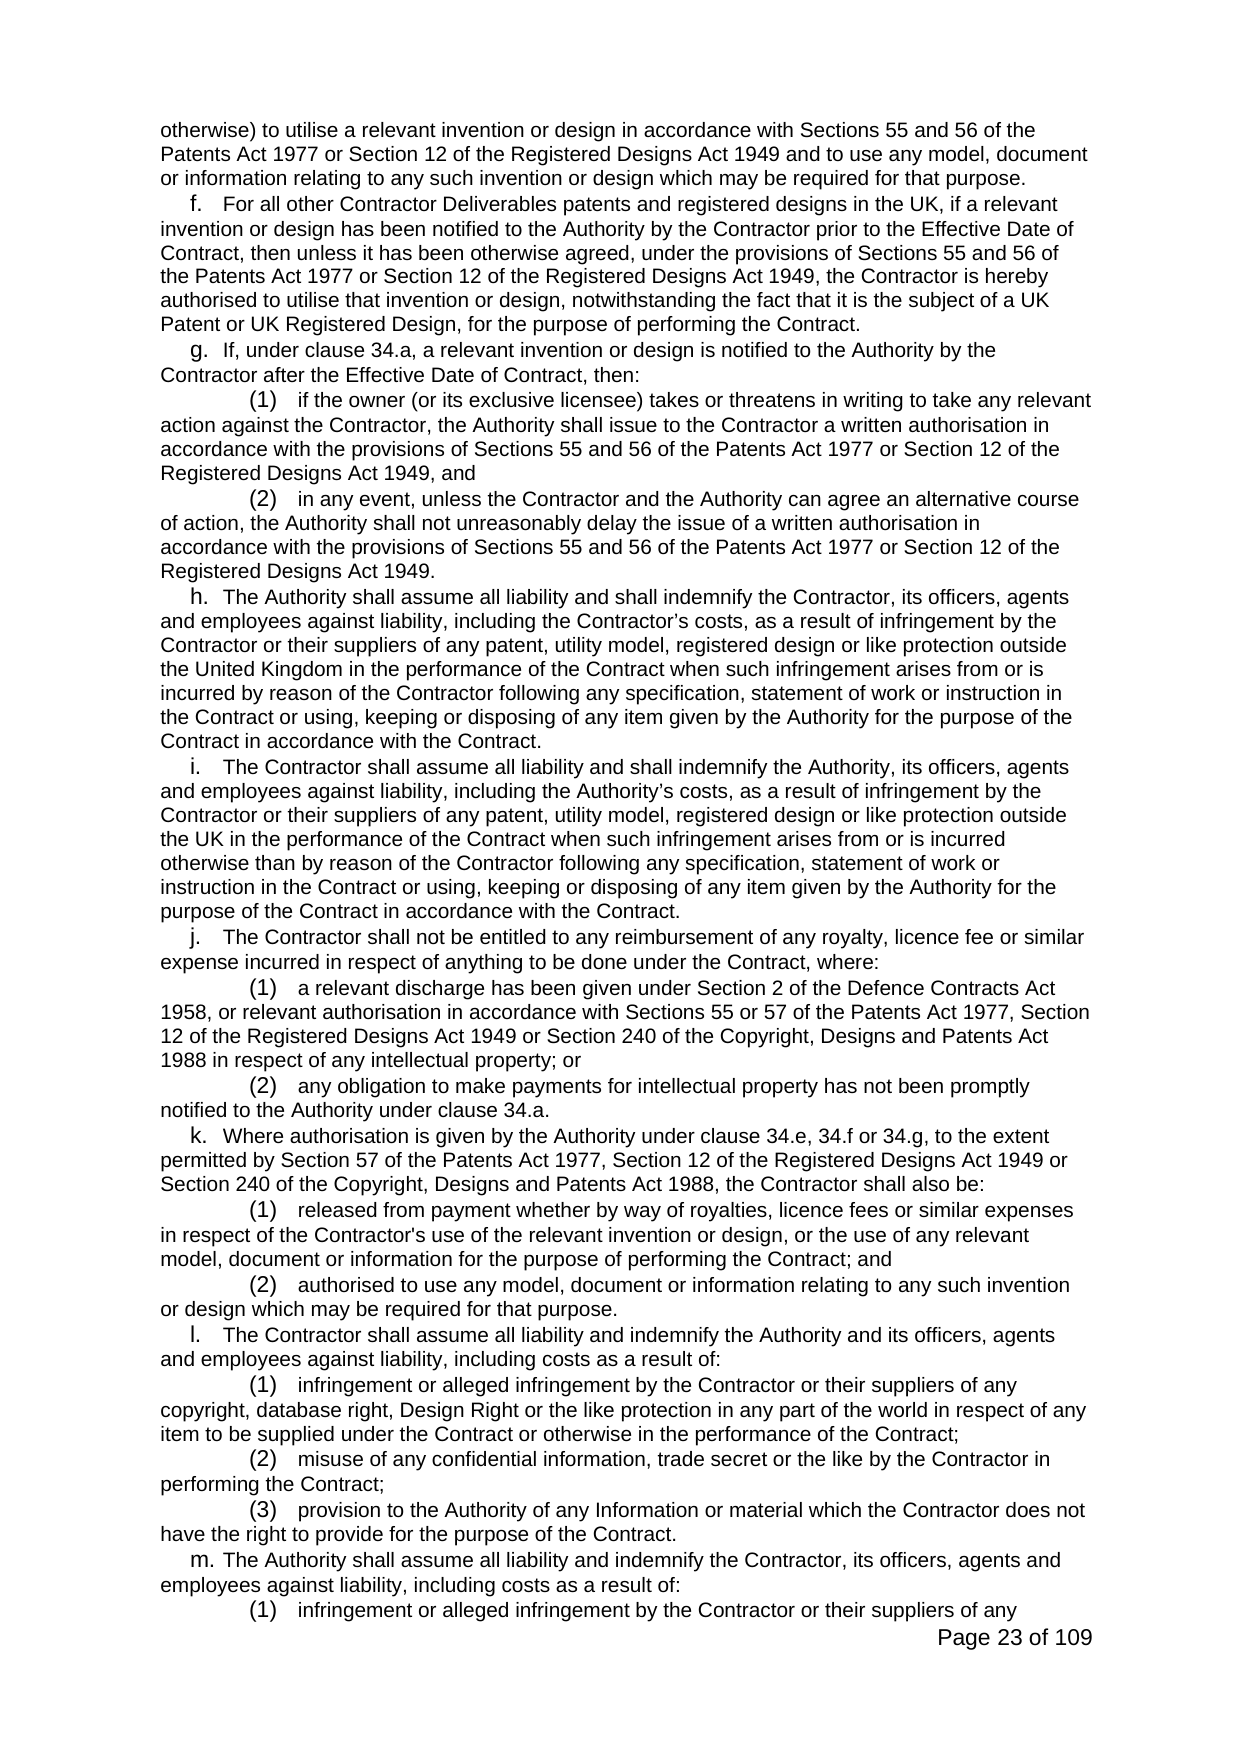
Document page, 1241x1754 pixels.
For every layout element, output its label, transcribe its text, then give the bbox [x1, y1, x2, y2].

text (1) infringement or alleged infringement by the Contractor or their suppliers of any copyright, database right, Design Right or the like protection in any part of the world in respect of any item to be supplied under the Contract or otherwise in the performance of the Contract; [160, 1371, 1092, 1445]
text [160, 1596, 1092, 1623]
text (1) if the owner (or its exclusive licensee) takes or threatens in writing to take any relevant action against the Contractor, the Authority shall issue to the Contractor a written authorisation in accordance with the provisions of Sections 55 and 56 of the Patents Act 1977 or Section 12 of the Registered Designs Act 1949, and [160, 386, 1092, 485]
text l. The Contractor shall assume all liability and indemnify the Authority and its officers, agents and employees against liability, including costs as a result of: [160, 1321, 1092, 1371]
text k. Where authorisation is given by the Authority under clause 34.e, 34.f or 34.g, to the extent permitted by Section 57 of the Patents Act 1977, Section 12 of the Registered Designs Act 1949 or Section 240 of the Copyright, Designs and Patents Act 1988, the Contractor shall also be: [160, 1122, 1092, 1196]
text h. The Authority shall assume all liability and shall indemnify the Contractor, its officers, agents and employees against liability, including the Contractor’s costs, as a result of infringement by the Contractor or their suppliers of any patent, utility model, registered design or like protection outside the United Kingdom in the performance of the Contract when such infringement arises from or is incurred by reason of the Contractor following any specification, statement of work or instruction in the Contract or using, keeping or disposing of any item given by the Authority for the purpose of the Contract in accordance with the Contract. [160, 583, 1092, 753]
text m. The Authority shall assume all liability and indemnify the Contractor, its officers, agents and employees against liability, including costs as a result of: [160, 1546, 1092, 1596]
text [160, 118, 1092, 190]
text (1) released from payment whether by way of royalties, licence fees or similar expenses in respect of the Contractor's use of the relevant invention or design, or the use of any relevant model, document or information for the purpose of performing the Contract; and [160, 1196, 1092, 1271]
text (3) provision to the Authority of any Information or material which the Contractor does not have the right to provide for the purpose of the Contract. [160, 1496, 1092, 1546]
text (2) misuse of any confidential information, trade secret or the like by the Contractor in performing the Contract; [160, 1445, 1092, 1496]
text (2) any obligation to make payments for intellectual property has not been promptly notified to the Authority under clause 34.a. [160, 1072, 1092, 1122]
text i. The Contractor shall assume all liability and shall indemnify the Authority, its officers, agents and employees against liability, including the Authority’s costs, as a result of infringement by the Contractor or their suppliers of any patent, utility model, registered design or like protection outside the UK in the performance of the Contract when such infringement arises from or is incurred otherwise than by reason of the Contractor following any specification, statement of work or instruction in the Contract or using, keeping or disposing of any item given by the Authority for the purpose of the Contract in accordance with the Contract. [160, 753, 1092, 923]
text (2) authorised to use any model, document or information relating to any such invention or design which may be required for that purpose. [160, 1271, 1092, 1321]
text g. If, under clause 34.a, a relevant invention or design is notified to the Authority by the Contractor after the Effective Date of Contract, then: [160, 336, 1092, 386]
text (1) a relevant discharge has been given under Section 2 of the Defence Contracts Act 1958, or relevant authorisation in accordance with Sections 55 or 57 of the Patents Act 1977, Section 12 of the Registered Designs Act 1949 or Section 240 of the Copyright, Designs and Patents Act 1988 in respect of any intellectual property; or [160, 973, 1092, 1072]
text f. For all other Contractor Deliverables patents and registered designs in the UK, if a relevant invention or design has been notified to the Authority by the Contractor prior to the Effective Date of Contract, then unless it has been otherwise agreed, under the provisions of Sections 55 and 56 of the Patents Act 1977 or Section 12 of the Registered Designs Act 1949, the Contractor is hereby authorised to utilise that invention or design, notwithstanding the fact that it is the subject of a UK Patent or UK Registered Design, for the purpose of performing the Contract. [160, 190, 1092, 336]
text j. The Contractor shall not be entitled to any reimbursement of any royalty, licence fee or similar expense incurred in respect of anything to be done under the Contract, where: [160, 923, 1092, 973]
text (2) in any event, unless the Contractor and the Authority can agree an alternative course of action, the Authority shall not unreasonably delay the issue of a written authorisation in accordance with the provisions of Sections 55 and 56 of the Patents Act 1977 or Section 12 of the Registered Designs Act 1949. [160, 485, 1092, 583]
